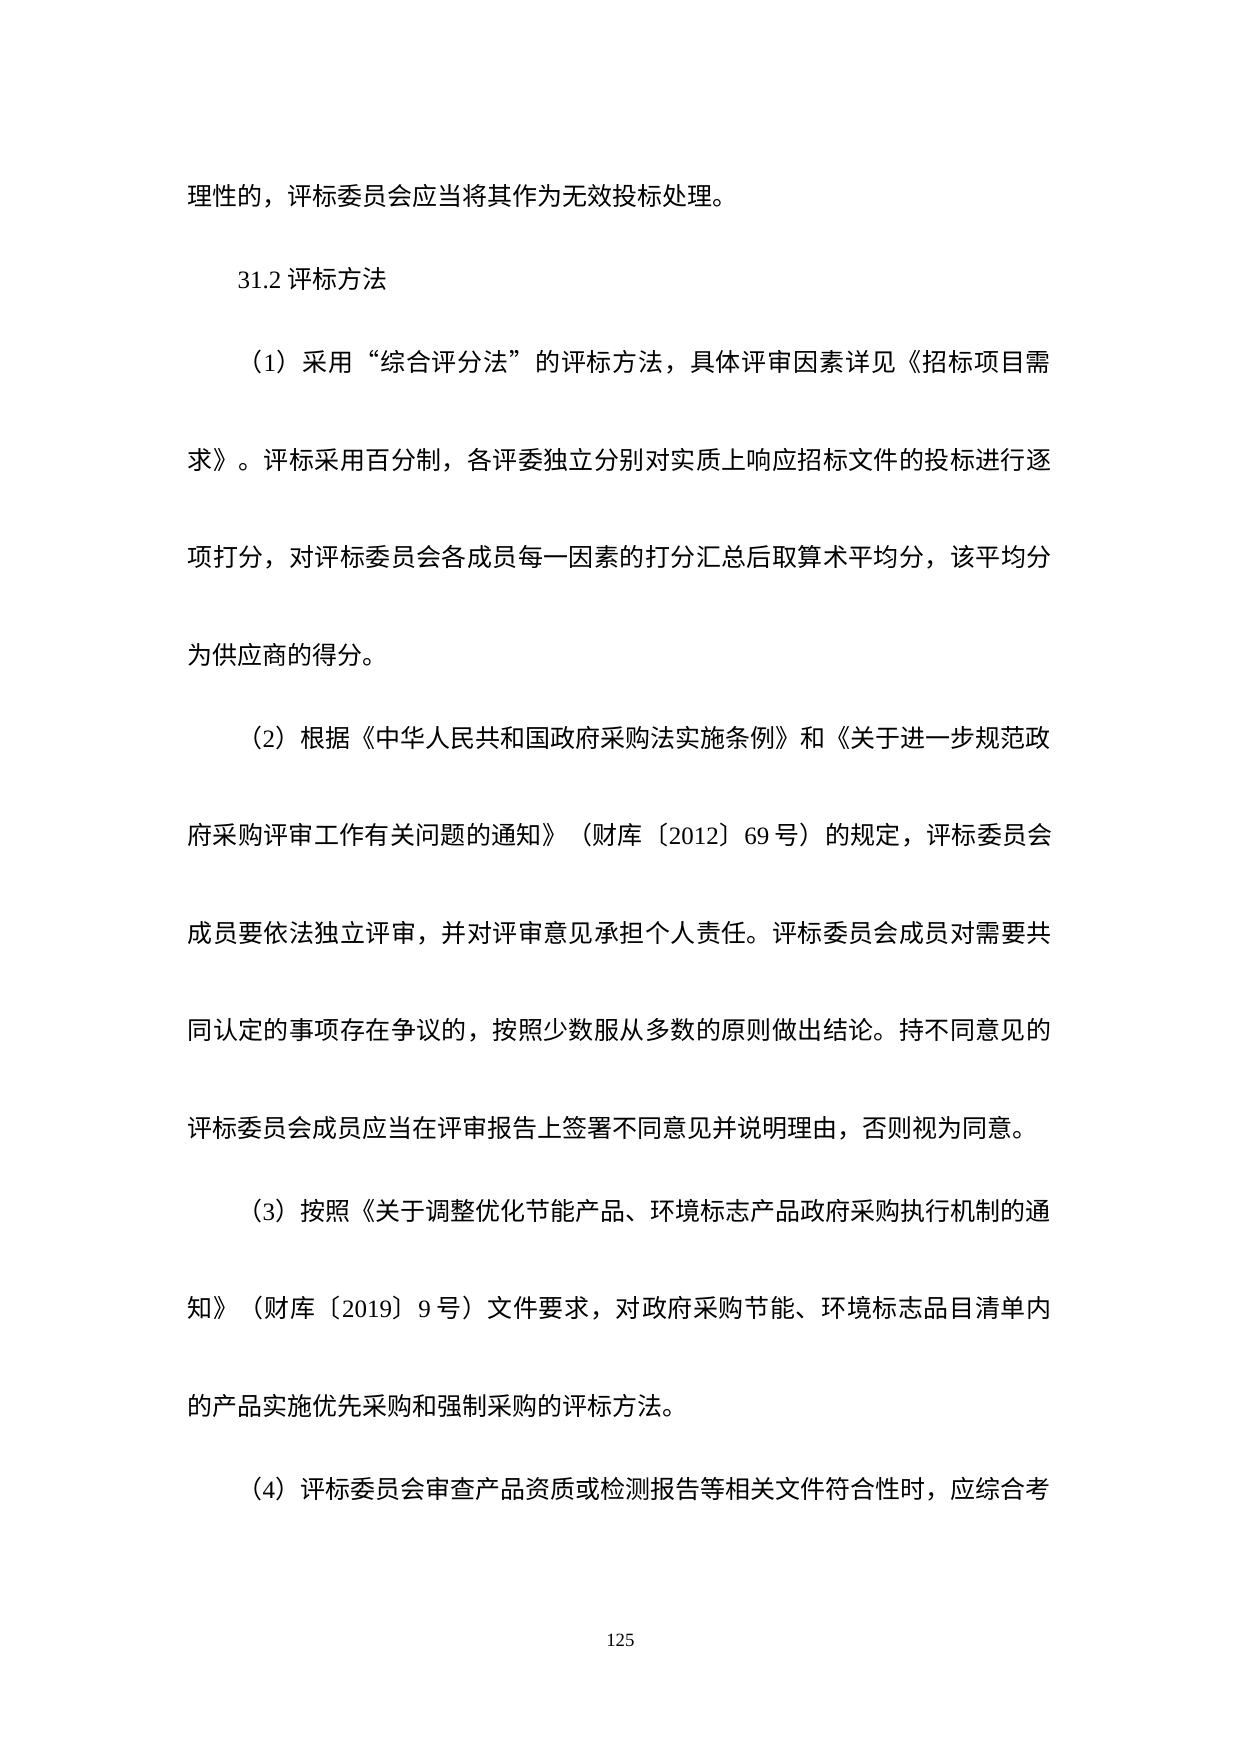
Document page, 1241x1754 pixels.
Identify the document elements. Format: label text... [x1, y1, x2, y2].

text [187, 1455, 1053, 1520]
text （1）采用“综合评分法”的评标方法，具体评审因素详见《招标项目需求》。评标采用百分制，各评委独立分别对实质上响应招标文件的投标进行逐项打分，对评标委员会各成员每一因素的打分汇总后取算术平均分，该平均分为供应商的得分。 [187, 328, 1053, 686]
text 31.2 评标方法 [187, 245, 1053, 310]
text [187, 162, 1053, 227]
text （2）根据《中华人民共和国政府采购法实施条例》和《关于进一步规范政府采购评审工作有关问题的通知》（财库〔2012〕69号）的规定，评标委员会成员要依法独立评审，并对评审意见承担个人责任。评标委员会成员对需要共同认定的事项存在争议的，按照少数服从多数的原则做出结论。持不同意见的评标委员会成员应当在评审报告上签署不同意见并说明理由，否则视为同意。 [187, 704, 1053, 1159]
text （3）按照《关于调整优化节能产品、环境标志产品政府采购执行机制的通知》（财库〔2019〕9号）文件要求，对政府采购节能、环境标志品目清单内的产品实施优先采购和强制采购的评标方法。 [187, 1177, 1053, 1437]
